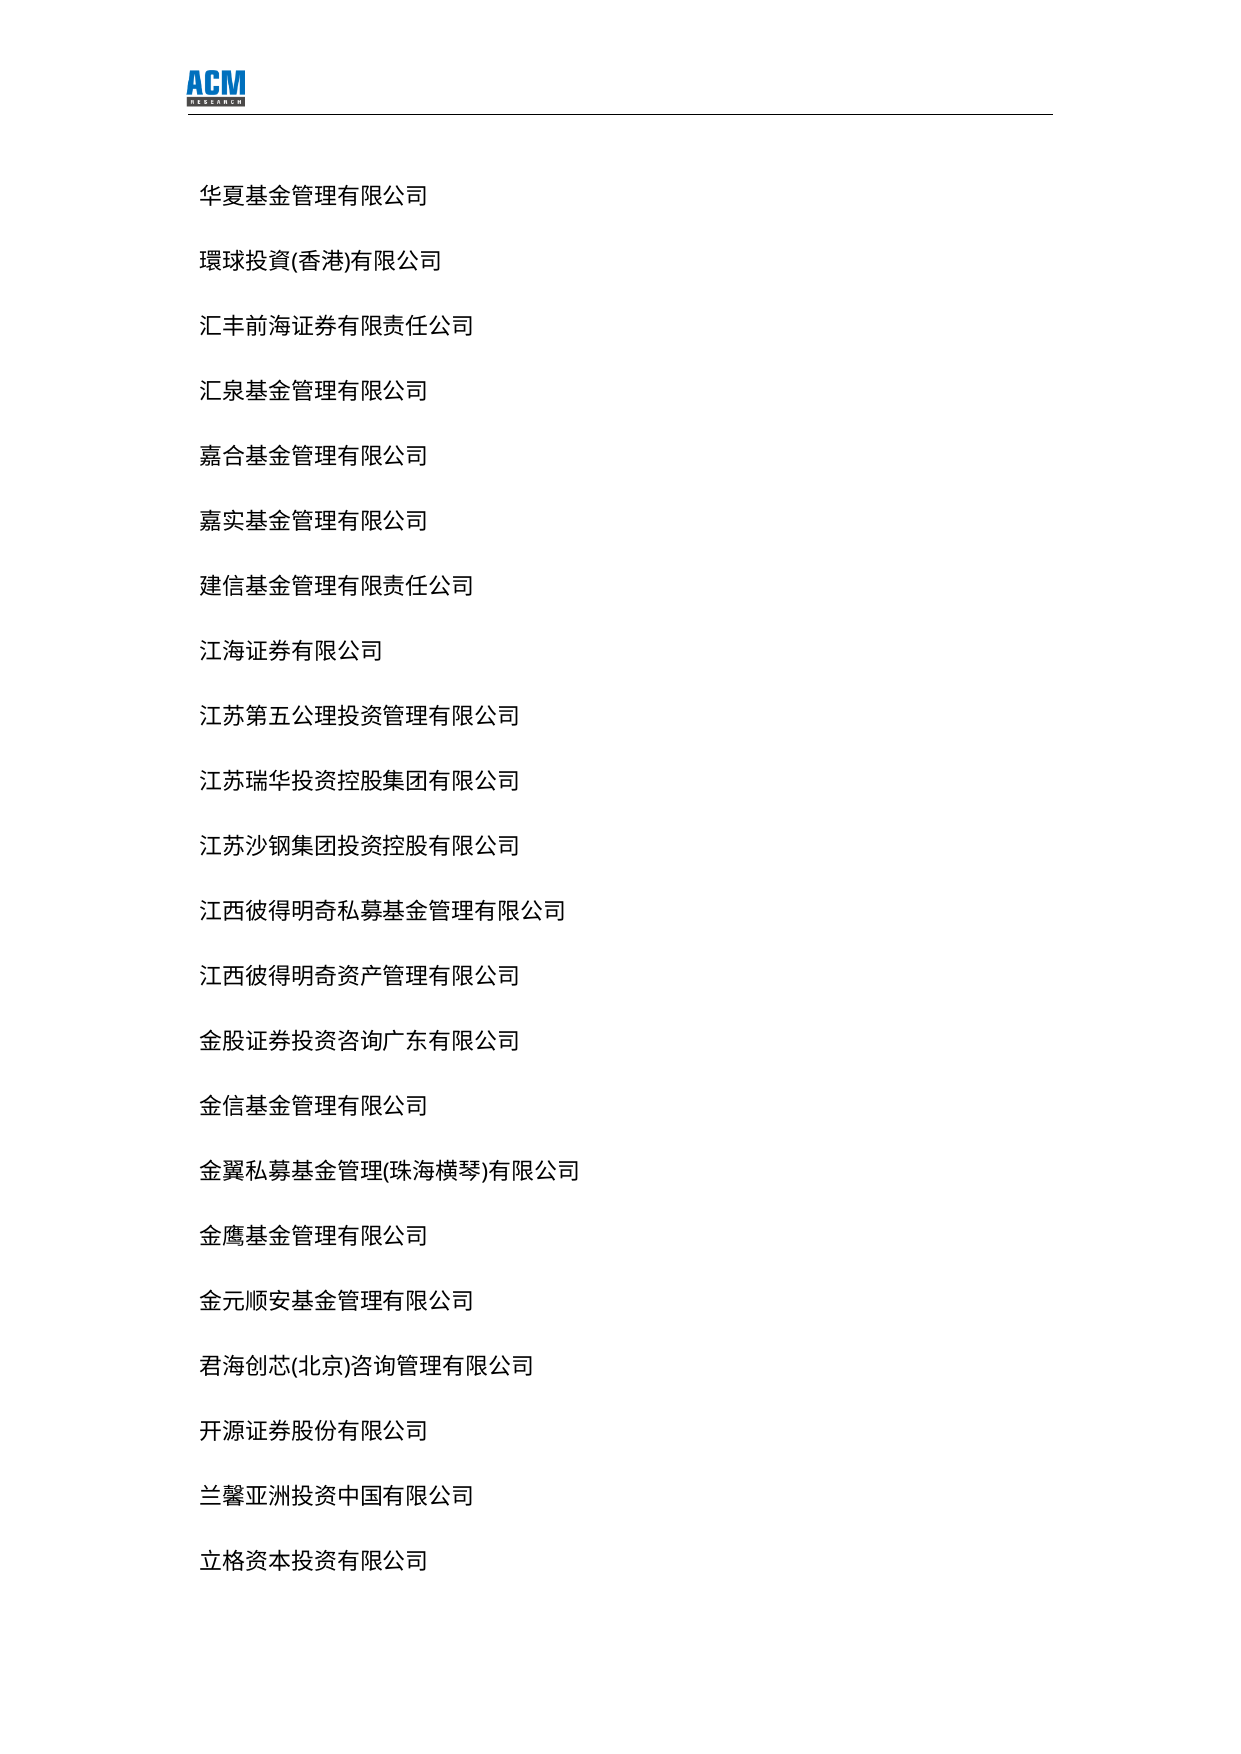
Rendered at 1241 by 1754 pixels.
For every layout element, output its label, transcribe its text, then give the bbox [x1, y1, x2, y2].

table_cell 江海证券有限公司 [188, 617, 894, 682]
table_cell 华夏基金管理有限公司 [188, 162, 894, 227]
table_cell 金翼私募基金管理(珠海横琴)有限公司 [188, 1137, 894, 1202]
table_cell 君海创芯(北京)咨询管理有限公司 [188, 1332, 894, 1397]
table_cell 環球投資(香港)有限公司 [188, 227, 894, 292]
table_cell 江苏沙钢集团投资控股有限公司 [188, 812, 894, 877]
table_cell 金股证券投资咨询广东有限公司 [188, 1007, 894, 1072]
table_cell 金鹰基金管理有限公司 [188, 1202, 894, 1267]
table_cell 金元顺安基金管理有限公司 [188, 1267, 894, 1332]
table_cell 汇丰前海证券有限责任公司 [188, 292, 894, 357]
table_cell 嘉实基金管理有限公司 [188, 487, 894, 552]
table_cell 汇泉基金管理有限公司 [188, 357, 894, 422]
table_cell 金信基金管理有限公司 [188, 1072, 894, 1137]
table_cell 江西彼得明奇私募基金管理有限公司 [188, 877, 894, 942]
table_cell 开源证券股份有限公司 [188, 1397, 894, 1462]
table_cell 立格资本投资有限公司 [188, 1527, 894, 1592]
table_cell 江苏瑞华投资控股集团有限公司 [188, 747, 894, 812]
table_cell 嘉合基金管理有限公司 [188, 422, 894, 487]
table_cell 兰馨亚洲投资中国有限公司 [188, 1462, 894, 1527]
table_cell 建信基金管理有限责任公司 [188, 552, 894, 617]
table_cell 江苏第五公理投资管理有限公司 [188, 682, 894, 747]
table_cell 江西彼得明奇资产管理有限公司 [188, 942, 894, 1007]
picture [182, 66, 248, 109]
